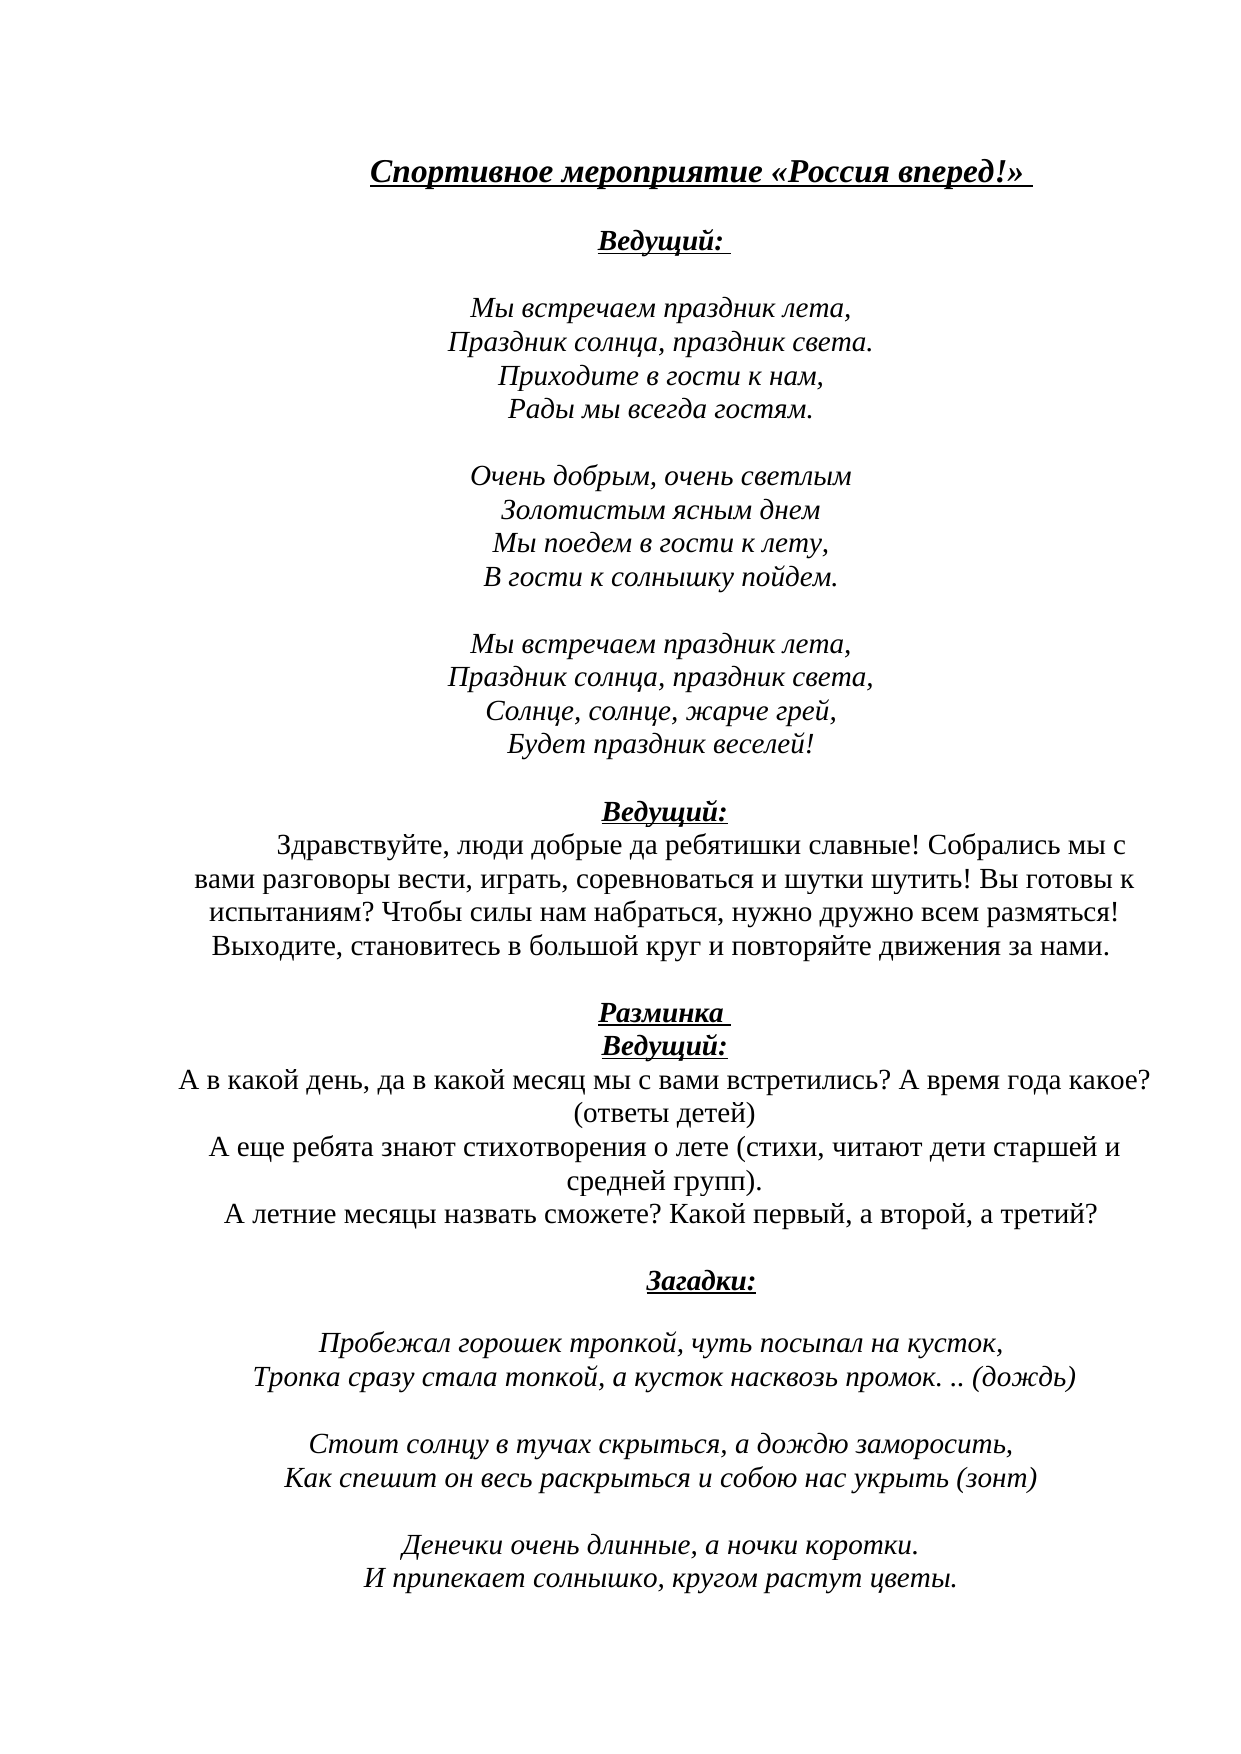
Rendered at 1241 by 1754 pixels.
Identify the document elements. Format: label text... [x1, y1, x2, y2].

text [177, 1493, 1152, 1627]
text Здравствуйте, люди добрые да ребятишки славные! Собрались мы с вами разговоры вести, играть, соревноваться и шутки шутить! Вы готовы к испытаниям? Чтобы силы нам набраться, нужно дружно всем размяться! Выходите, становитесь в большой круг и повторяйте движения за нами. Разминка Ведущий: А в какой день, да в какой месяц мы с вами встретились? А время года какое? (ответы детей) А еще ребята знают стихотворения о лете (стихи, читают дети старшей и средней групп). А летние месяцы назвать сможете? Какой первый, а второй, а третий? [177, 827, 1152, 1230]
text Загадки: Пробежал горошек тропкой, чуть посыпал на кусток, Тропка сразу стала топкой, а кусток насквозь промок. .. (дождь) Стоит солнцу в тучах скрыться, а дождю заморосить, Как спешит он весь раскрыться и собою нас укрыть (зонт) [177, 1263, 1152, 1493]
text Спортивное мероприятие «Россия вперед!» Ведущий: Мы встречаем праздник лета, Праздник солнца, праздник света. Приходите в гости к нам, Рады мы всегда гостям. Очень добрым, очень светлым Золотистым ясным днем Мы поедем в гости к лету, В гости к солнышку пойдем. Мы встречаем праздник лета, Праздник солнца, праздник света, Солнце, солнце, жарче грей, Будет праздник веселей! Ведущий: [177, 152, 1152, 827]
